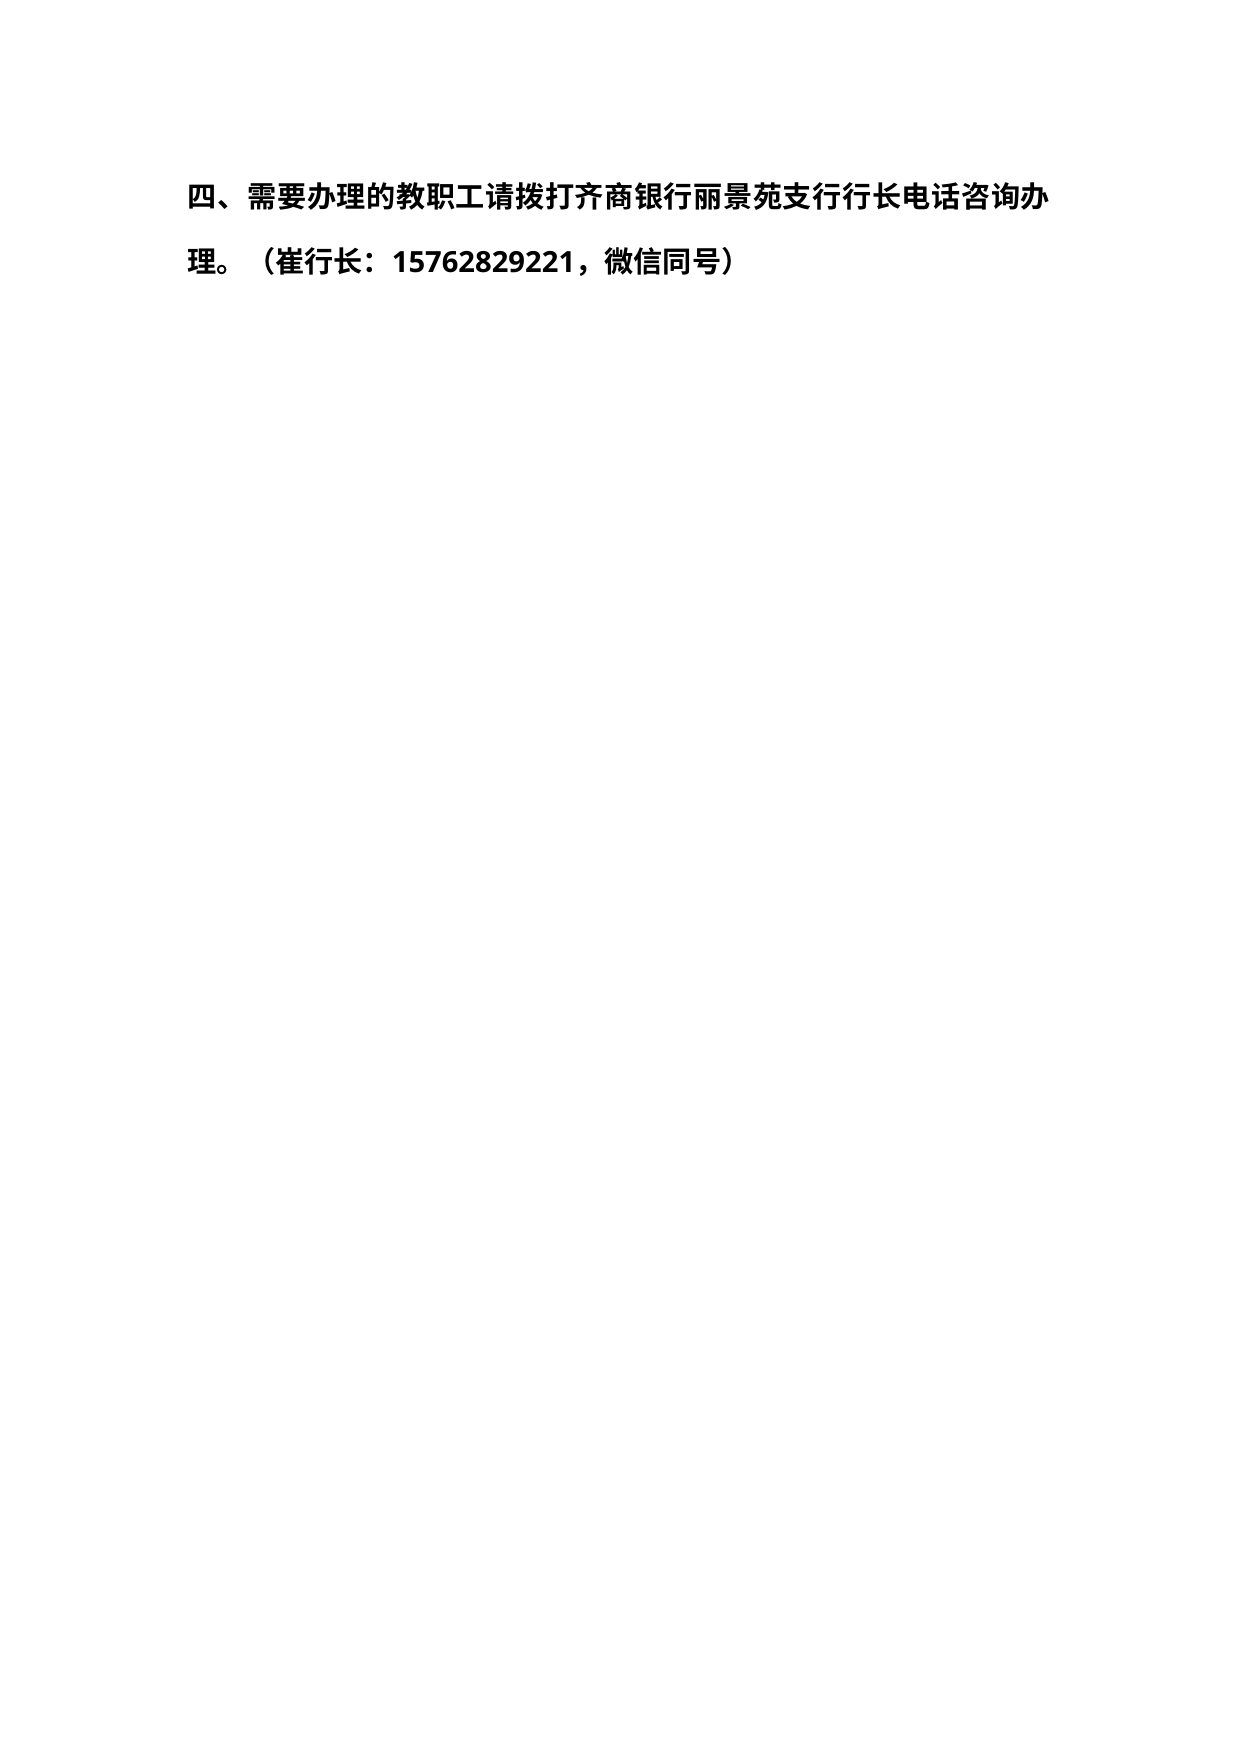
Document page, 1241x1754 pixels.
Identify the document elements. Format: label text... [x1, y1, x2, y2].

text 四、需要办理的教职工请拨打齐商银行丽景苑支行行长电话咨询办理。（崔行长：15762829221，微信同号） [187, 162, 1053, 292]
